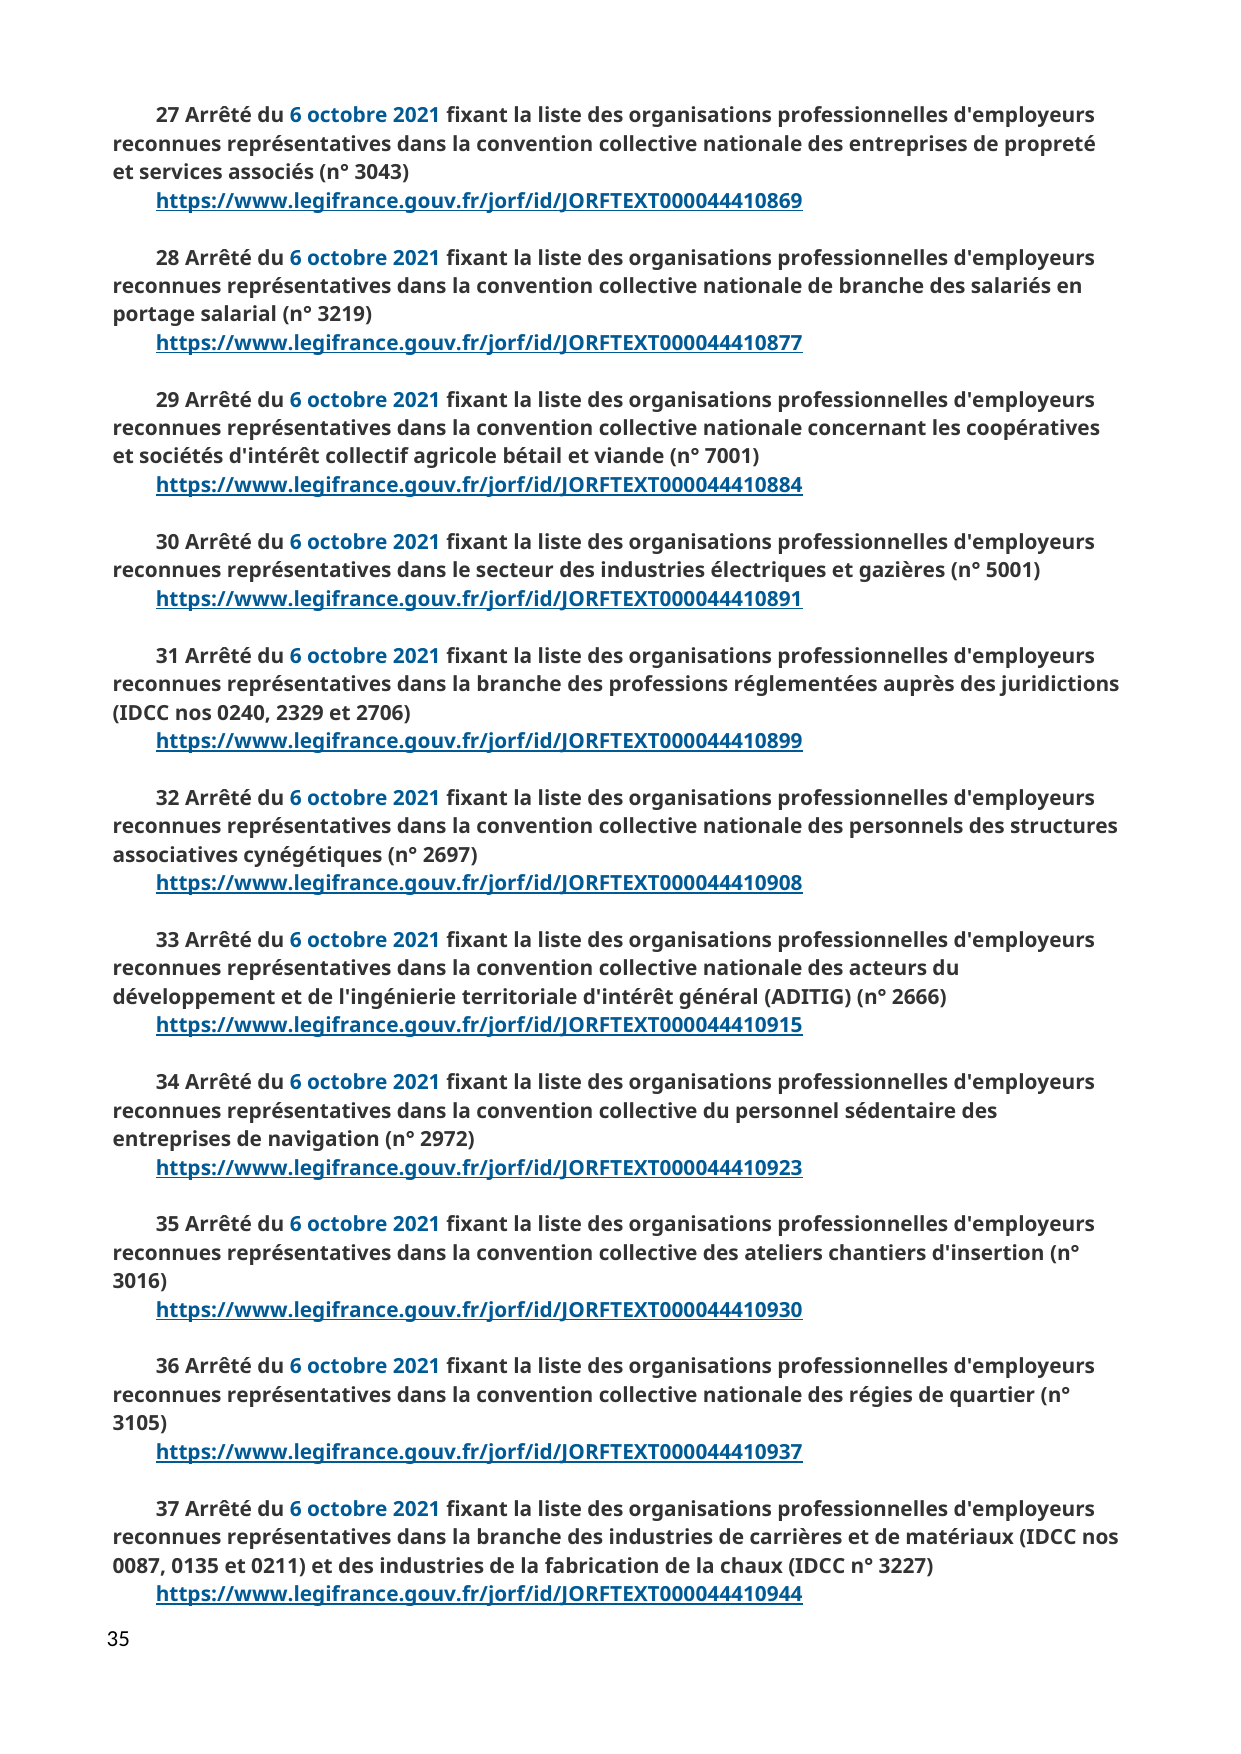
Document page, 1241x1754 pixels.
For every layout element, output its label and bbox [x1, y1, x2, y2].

text [112, 100, 1122, 1608]
